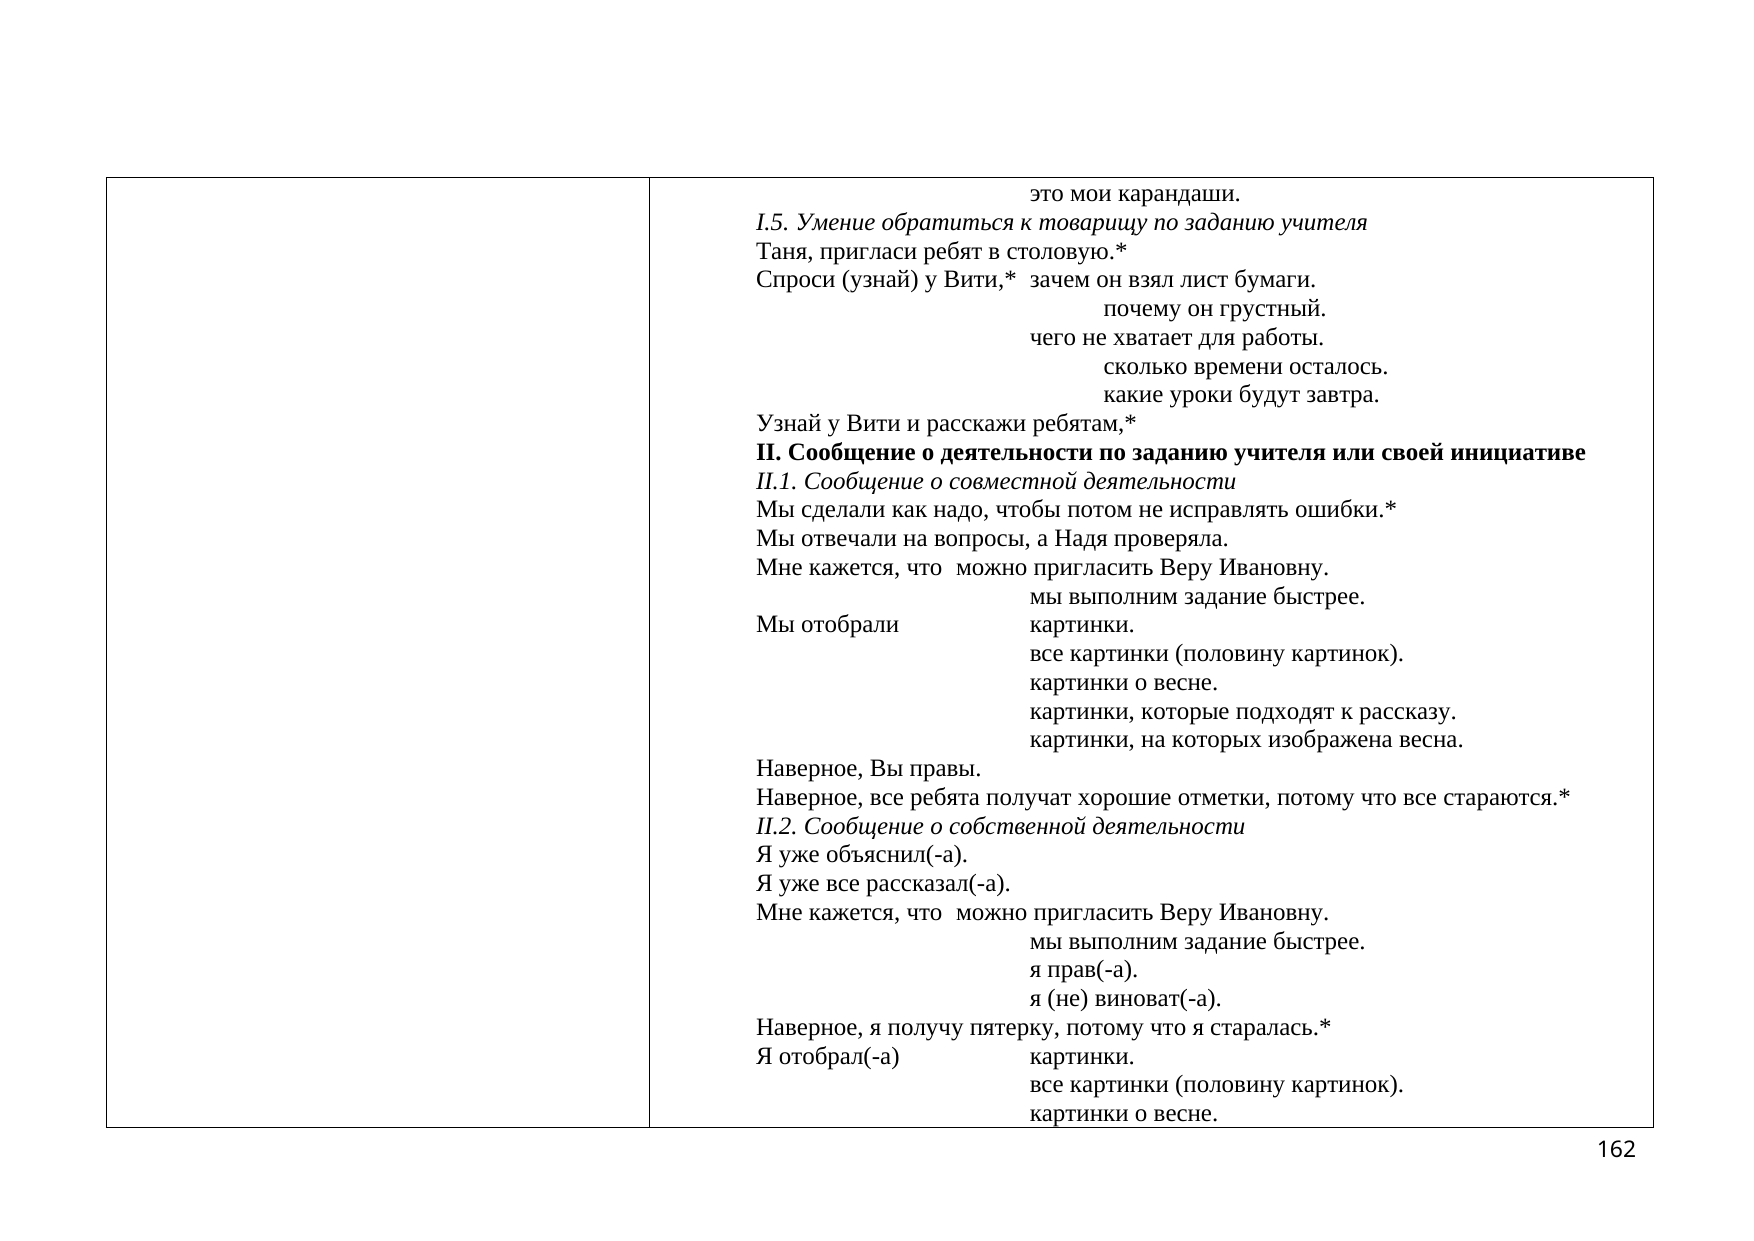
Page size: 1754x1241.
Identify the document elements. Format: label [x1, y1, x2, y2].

table_cell [650, 178, 1653, 1127]
table_cell [107, 178, 649, 1127]
